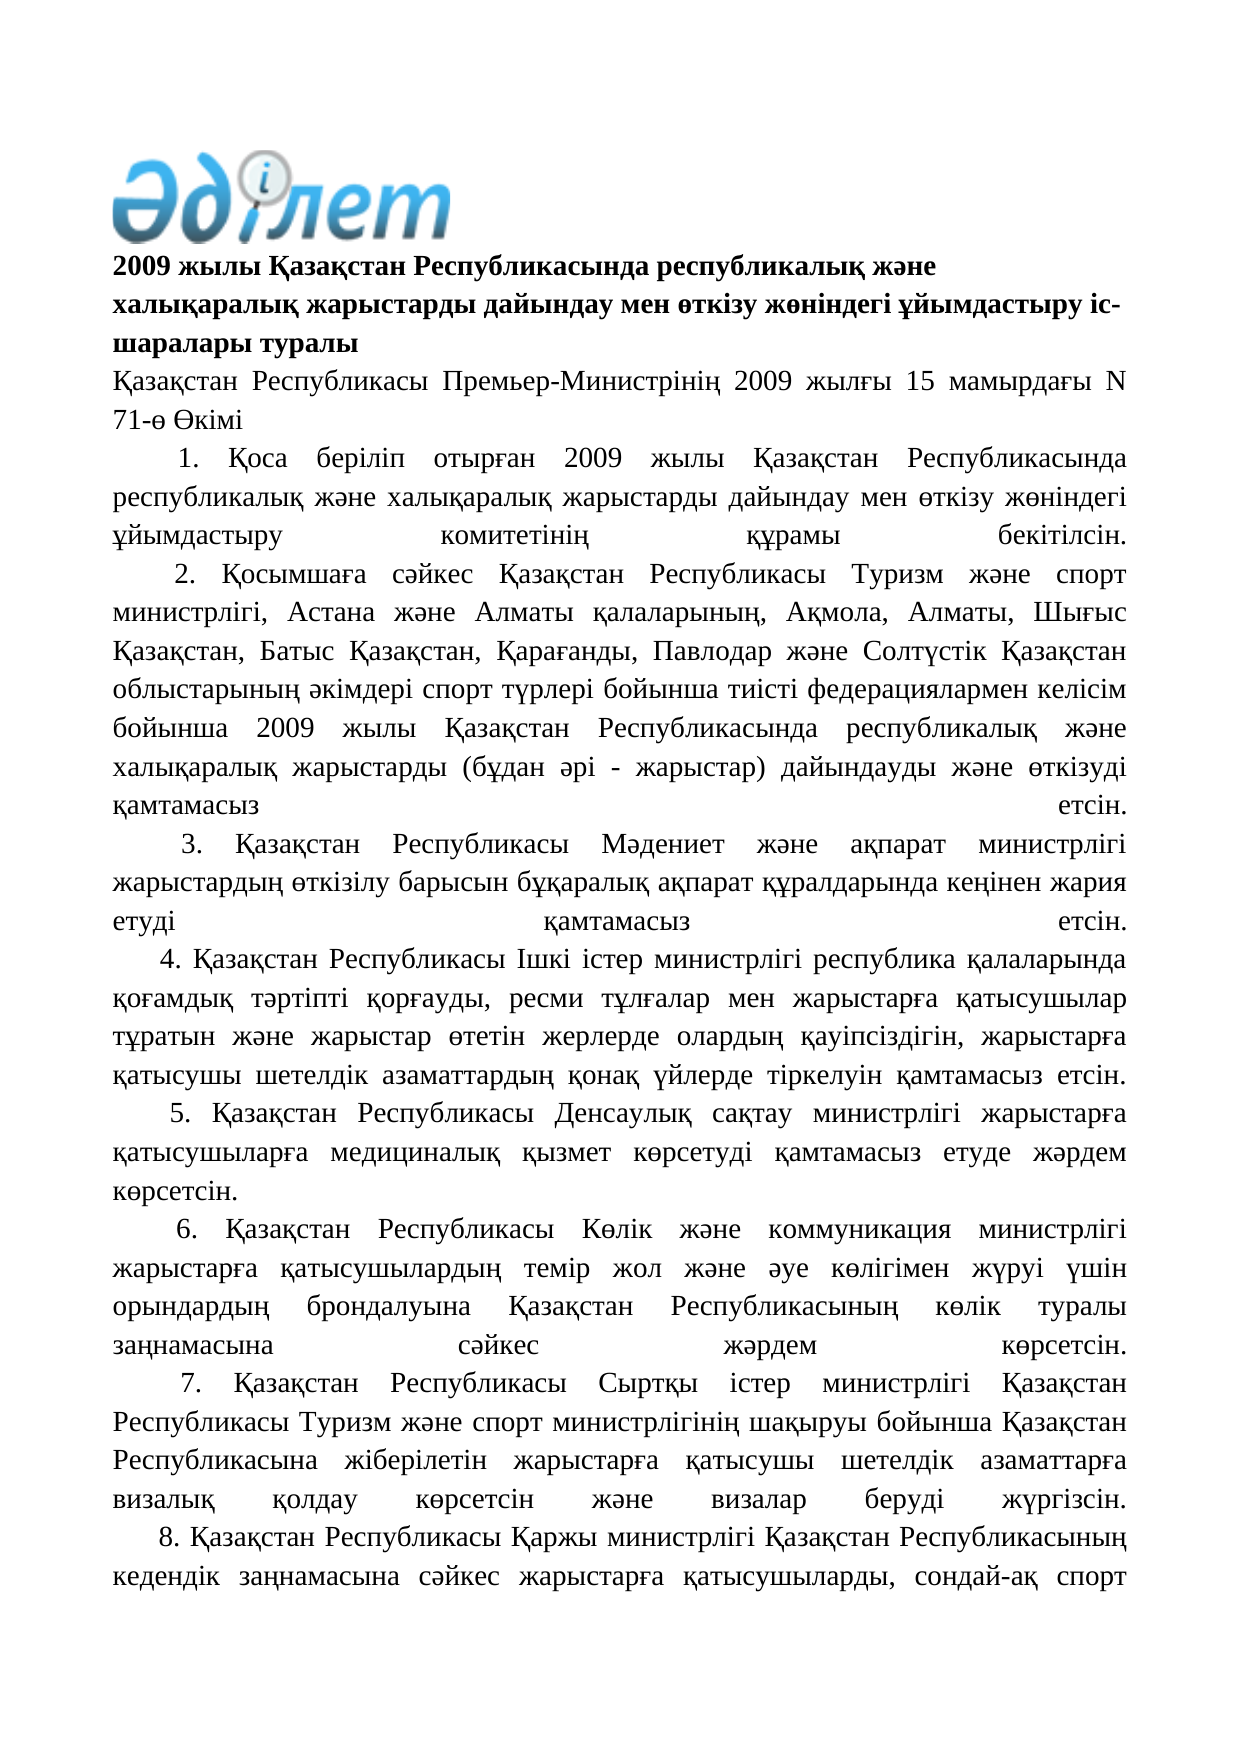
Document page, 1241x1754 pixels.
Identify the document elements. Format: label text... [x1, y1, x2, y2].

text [112, 440, 1128, 1592]
text 2009 жылы Қазақстан Республикасында республикалық және халықаралық жарыстарды дайындау мен өткізу жөніндегі ұйымдастыру іс-шаралары туралы [112, 248, 1128, 358]
text Қазақстан Республикасы Премьер-Министрінің 2009 жылғы 15 мамырдағы N 71-ө Өкімі [112, 363, 1128, 435]
picture [112, 150, 451, 244]
